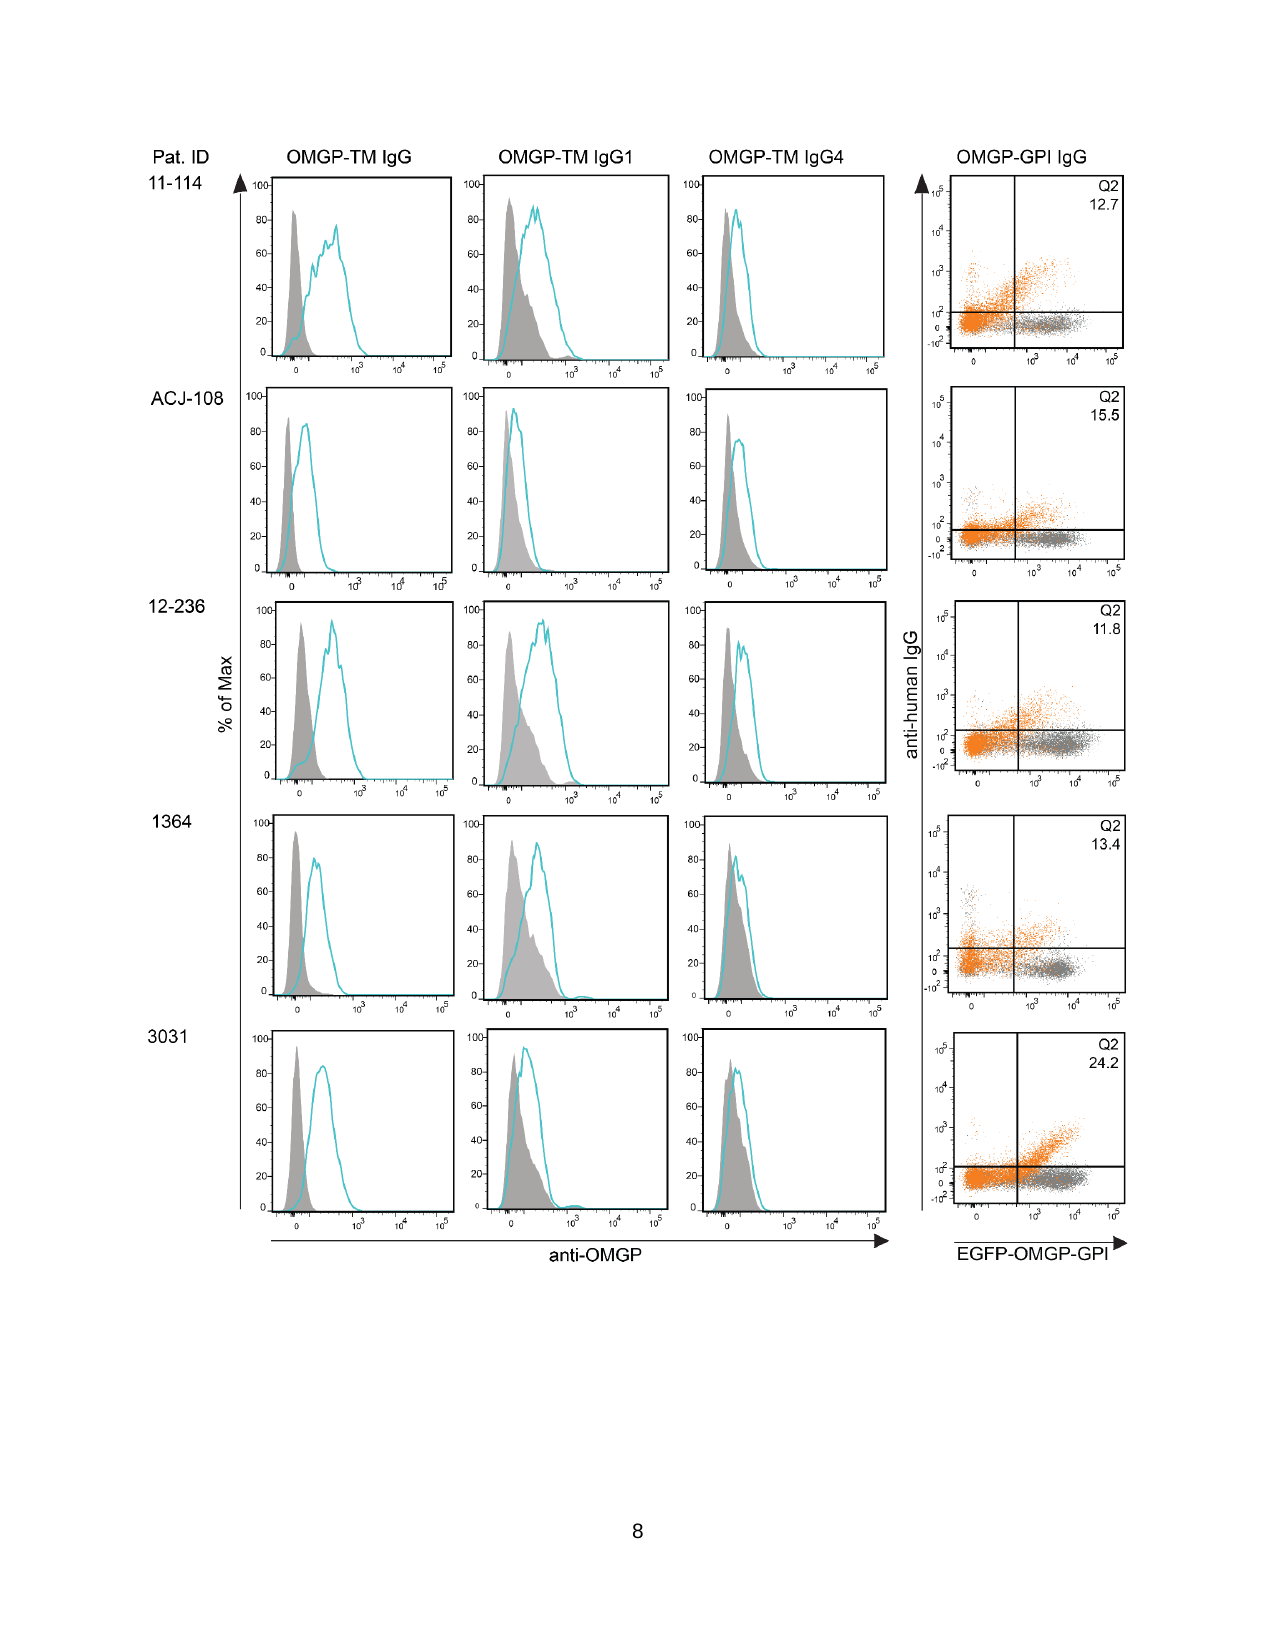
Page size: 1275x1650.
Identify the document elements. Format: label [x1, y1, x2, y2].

picture [147, 147, 1128, 1267]
